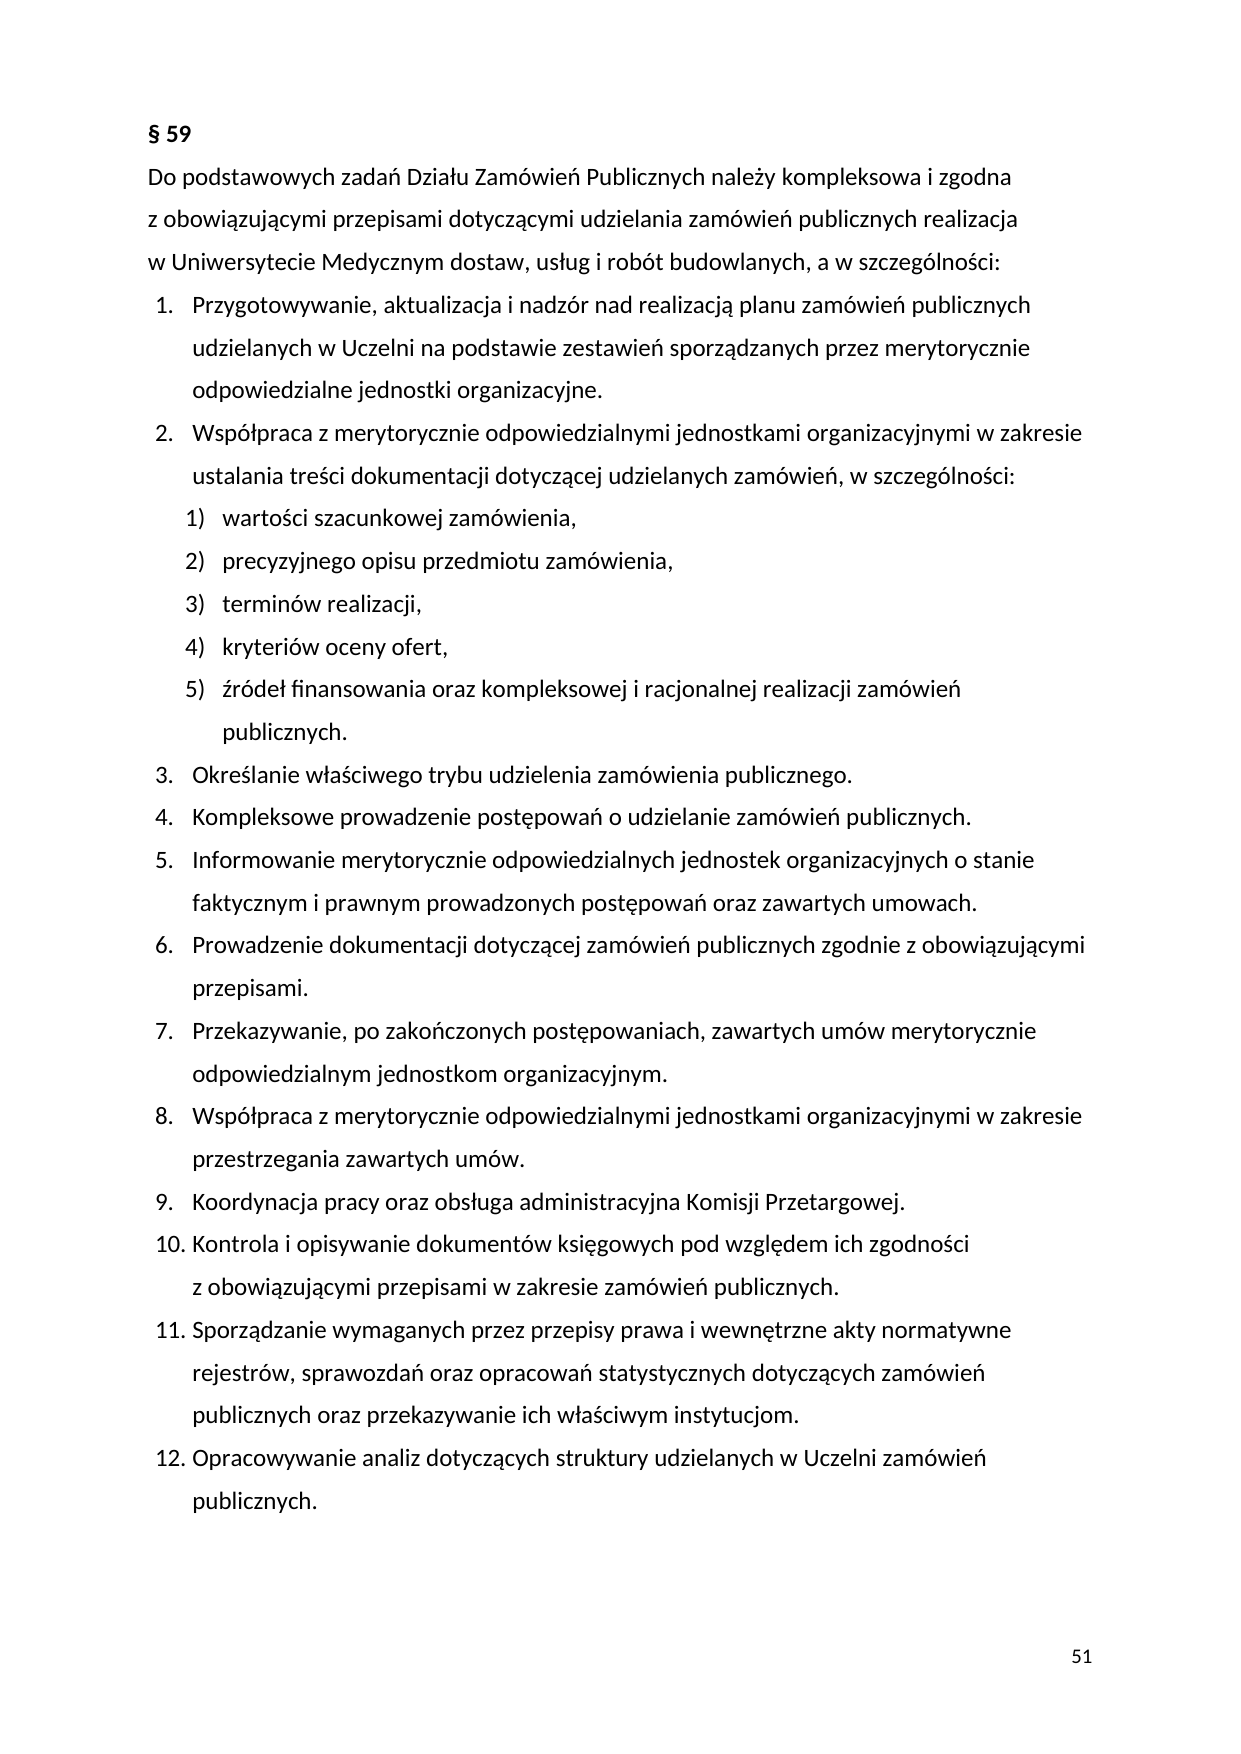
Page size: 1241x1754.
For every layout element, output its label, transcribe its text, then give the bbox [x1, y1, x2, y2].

list Kompleksowe prowadzenie postępowań o udzielanie zamówień publicznych. [155, 801, 1092, 832]
list wartości szacunkowej zamówienia, [185, 502, 1092, 533]
list Opracowywanie analiz dotyczących struktury udzielanych w Uczelni zamówień publicznych. [155, 1442, 1092, 1515]
list Kontrola i opisywanie dokumentów księgowych pod względem ich zgodności z obowiązującymi przepisami w zakresie zamówień publicznych. [155, 1228, 1092, 1302]
list Współpraca z merytorycznie odpowiedzialnymi jednostkami organizacyjnymi w zakresie przestrzegania zawartych umów. [155, 1100, 1092, 1174]
list precyzyjnego opisu przedmiotu zamówienia, [185, 545, 1092, 576]
list Prowadzenie dokumentacji dotyczącej zamówień publicznych zgodnie z obowiązującymi przepisami. [155, 929, 1092, 1003]
list kryteriów oceny ofert, [185, 631, 1092, 661]
list Przekazywanie, po zakończonych postępowaniach, zawartych umów merytorycznie odpowiedzialnym jednostkom organizacyjnym. [155, 1015, 1092, 1088]
text § 59 [148, 118, 1092, 149]
list Przygotowywanie, aktualizacja i nadzór nad realizacją planu zamówień publicznych udzielanych w Uczelni na podstawie zestawień sporządzanych przez merytorycznie odpowiedzialne jednostki organizacyjne. [155, 289, 1092, 405]
list Współpraca z merytorycznie odpowiedzialnymi jednostkami organizacyjnymi w zakresie ustalania treści dokumentacji dotyczącej udzielanych zamówień, w szczególności: [155, 417, 1092, 490]
list źródeł finansowania oraz kompleksowej i racjonalnej realizacji zamówień publicznych. [185, 673, 1092, 747]
text Do podstawowych zadań Działu Zamówień Publicznych należy kompleksowa i zgodna z obowiązującymi przepisami dotyczącymi udzielania zamówień publicznych realizacja w Uniwersytecie Medycznym dostaw, usług i robót budowlanych, a w szczególności: [148, 161, 1092, 277]
list Określanie właściwego trybu udzielenia zamówienia publicznego. [155, 759, 1092, 789]
list terminów realizacji, [185, 588, 1092, 618]
list Sporządzanie wymaganych przez przepisy prawa i wewnętrzne akty normatywne rejestrów, sprawozdań oraz opracowań statystycznych dotyczących zamówień publicznych oraz przekazywanie ich właściwym instytucjom. [155, 1314, 1092, 1430]
list Informowanie merytorycznie odpowiedzialnych jednostek organizacyjnych o stanie faktycznym i prawnym prowadzonych postępowań oraz zawartych umowach. [155, 844, 1092, 917]
list Koordynacja pracy oraz obsługa administracyjna Komisji Przetargowej. [155, 1186, 1092, 1216]
